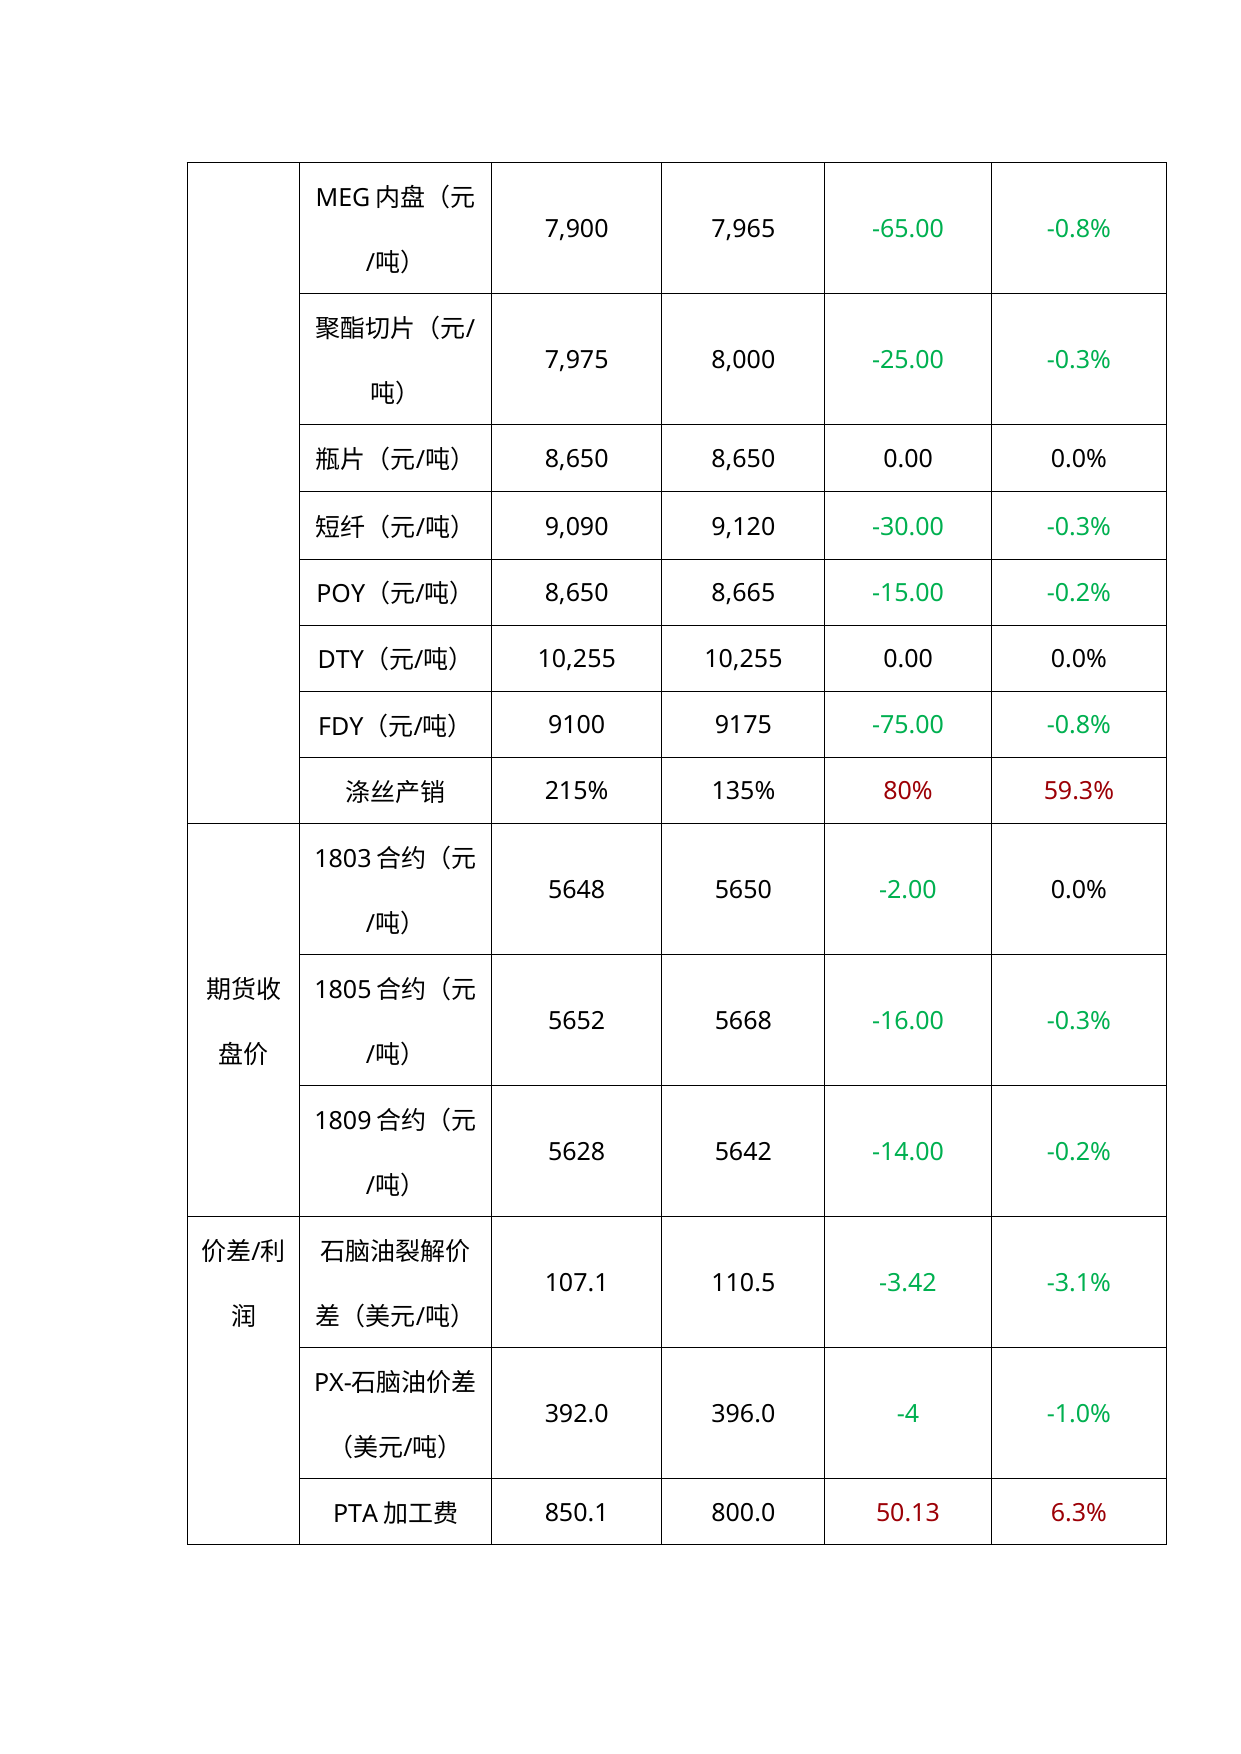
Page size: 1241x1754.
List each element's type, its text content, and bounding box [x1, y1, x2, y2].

table_cell 8,650 [662, 425, 824, 491]
table_cell 9,090 [492, 492, 661, 558]
table_cell -1.0% [992, 1348, 1166, 1478]
table_cell 80% [825, 758, 991, 823]
table_cell FDY（元/吨） [300, 692, 491, 757]
table_cell -0.2% [992, 560, 1166, 624]
table_cell 9100 [492, 692, 661, 757]
table_cell -30.00 [825, 492, 991, 558]
table_cell 392.0 [492, 1348, 661, 1478]
table_cell -75.00 [825, 692, 991, 757]
table_cell 8,650 [492, 560, 661, 624]
table_cell 0.00 [825, 425, 991, 491]
table_cell MEG内盘（元/吨） [300, 163, 491, 293]
table_cell 50.13 [825, 1479, 991, 1544]
table_cell 期货收盘价 [188, 824, 299, 1216]
table_cell -15.00 [825, 560, 991, 624]
table_cell 瓶片（元/吨） [300, 425, 491, 491]
table_cell -0.3% [992, 294, 1166, 424]
table_cell 8,650 [492, 425, 661, 491]
table_cell 107.1 [492, 1217, 661, 1347]
table_cell 9175 [662, 692, 824, 757]
table_cell 涤丝产销 [300, 758, 491, 823]
table_cell 110.5 [662, 1217, 824, 1347]
table_cell -0.3% [992, 955, 1166, 1085]
table_cell 7,900 [492, 163, 661, 293]
table_cell 0.0% [992, 824, 1166, 954]
table_cell 0.00 [825, 626, 991, 691]
table_cell DTY（元/吨） [300, 626, 491, 691]
table_cell -14.00 [825, 1086, 991, 1216]
table_cell 5642 [662, 1086, 824, 1216]
table_cell -65.00 [825, 163, 991, 293]
table_cell 5648 [492, 824, 661, 954]
table_cell 6.3% [992, 1479, 1166, 1544]
table_cell 5668 [662, 955, 824, 1085]
table_cell 396.0 [662, 1348, 824, 1478]
table_cell 7,975 [492, 294, 661, 424]
table_cell PTA加工费 [300, 1479, 491, 1544]
table_cell 215% [492, 758, 661, 823]
table_cell 短纤（元/吨） [300, 492, 491, 558]
table_cell 10,255 [492, 626, 661, 691]
table_cell POY（元/吨） [300, 560, 491, 624]
table_cell -4 [825, 1348, 991, 1478]
table_cell -16.00 [825, 955, 991, 1085]
table_cell -0.8% [992, 163, 1166, 293]
table_cell -0.2% [992, 1086, 1166, 1216]
table_cell 9,120 [662, 492, 824, 558]
table_cell PX-石脑油价差（美元/吨） [300, 1348, 491, 1478]
table_cell 1803合约（元/吨） [300, 824, 491, 954]
table_cell 850.1 [492, 1479, 661, 1544]
table_cell -3.42 [825, 1217, 991, 1347]
table_cell 价差/利润 [188, 1217, 299, 1544]
table_cell 5652 [492, 955, 661, 1085]
table_cell -0.3% [992, 492, 1166, 558]
table_cell 800.0 [662, 1479, 824, 1544]
table_cell 10,255 [662, 626, 824, 691]
table_cell 8,000 [662, 294, 824, 424]
table_cell 0.0% [992, 626, 1166, 691]
table_cell 0.0% [992, 425, 1166, 491]
table_cell 59.3% [992, 758, 1166, 823]
table_cell -3.1% [992, 1217, 1166, 1347]
table_cell 135% [662, 758, 824, 823]
table_cell 5628 [492, 1086, 661, 1216]
table_cell -25.00 [825, 294, 991, 424]
table_cell 1809合约（元/吨） [300, 1086, 491, 1216]
table_cell -2.00 [825, 824, 991, 954]
table_cell 1805合约（元/吨） [300, 955, 491, 1085]
table_cell 石脑油裂解价差（美元/吨） [300, 1217, 491, 1347]
table_cell -0.8% [992, 692, 1166, 757]
table_cell 8,665 [662, 560, 824, 624]
table_cell 7,965 [662, 163, 824, 293]
table_cell 聚酯切片（元/吨） [300, 294, 491, 424]
table_cell 5650 [662, 824, 824, 954]
